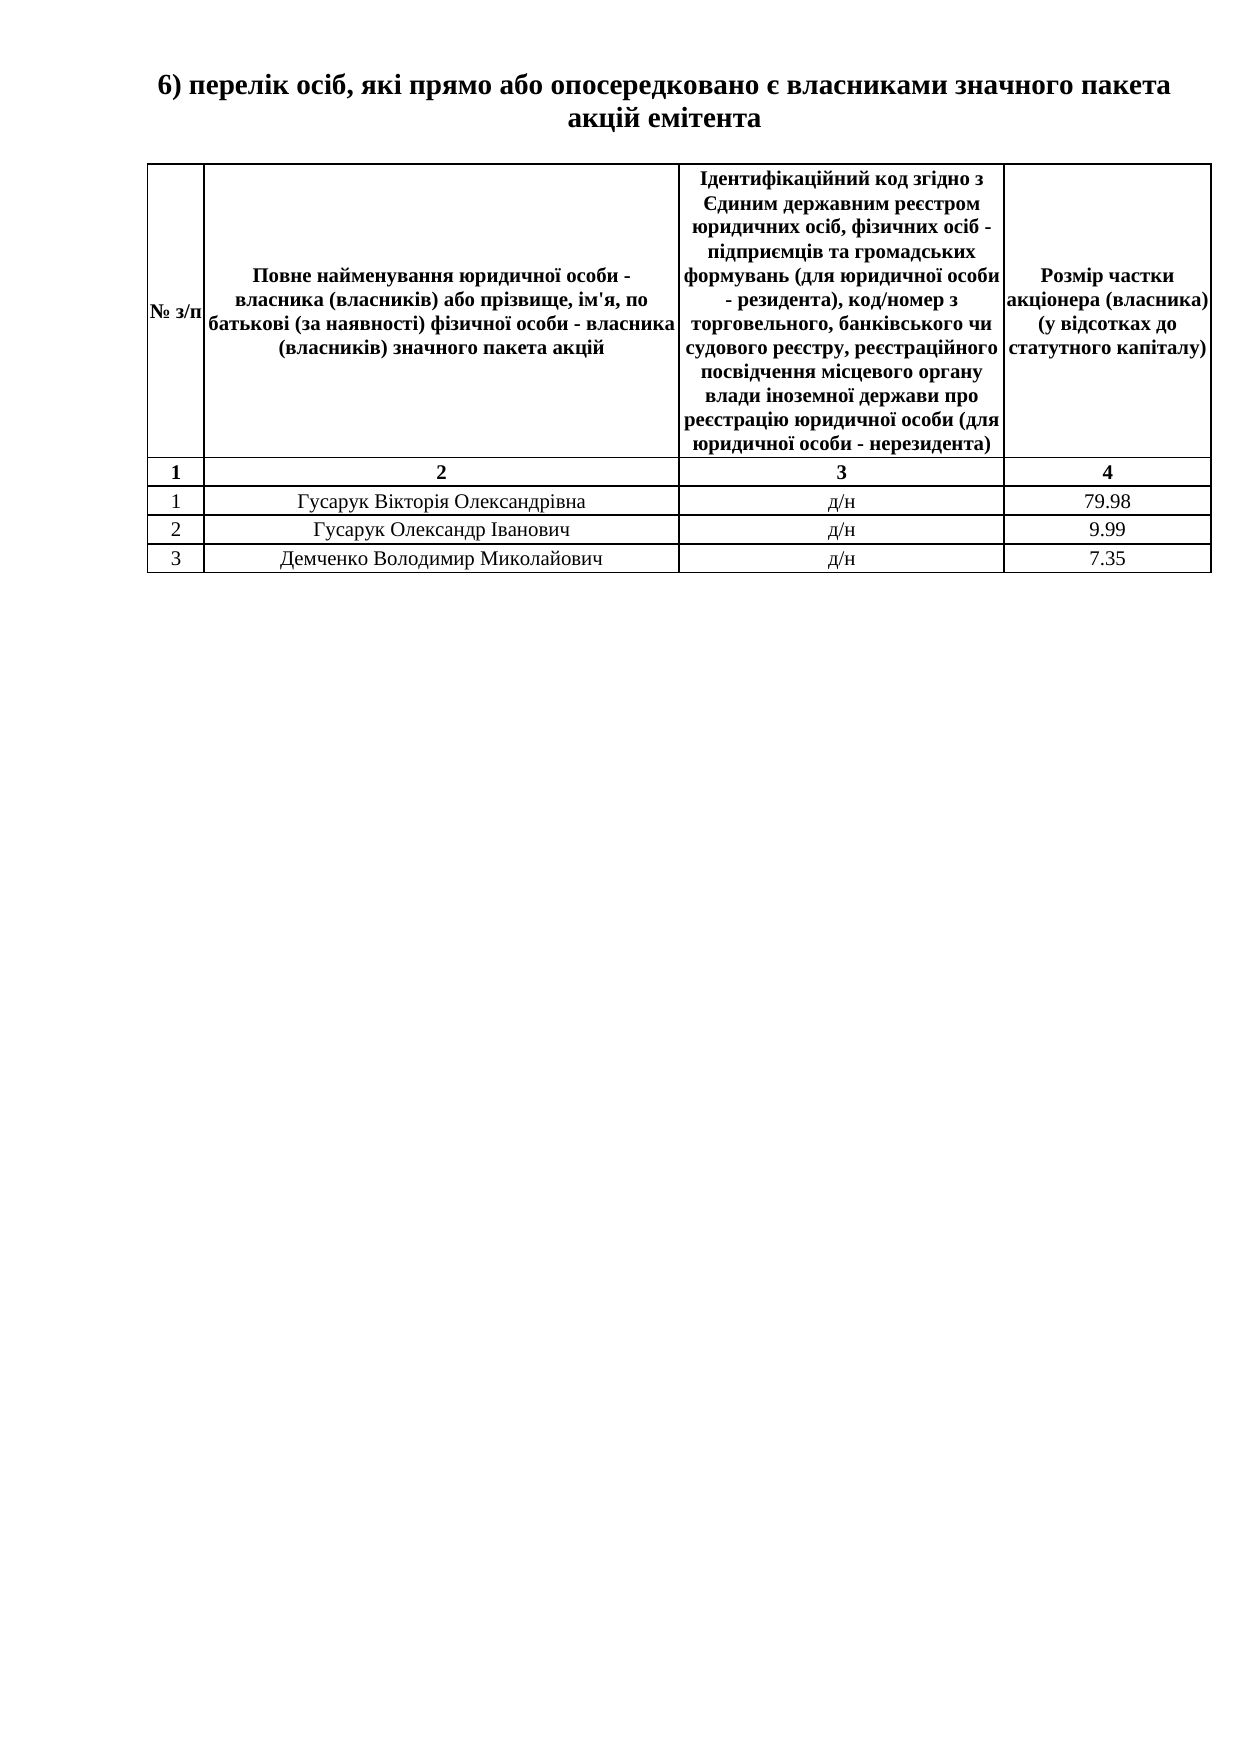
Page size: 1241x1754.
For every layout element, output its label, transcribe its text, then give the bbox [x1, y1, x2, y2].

table_cell 2 [205, 458, 678, 485]
text 6) перелік осіб, які прямо або опосередковано є власниками значного пакета акцій емітента [148, 67, 1181, 134]
table_cell 1 [148, 458, 203, 485]
table_cell Гусарук Вікторія Олександрівна [205, 487, 678, 514]
table_cell 3 [148, 545, 203, 572]
table_cell 9.99 [1005, 516, 1210, 543]
table_header № з/п [148, 165, 203, 457]
table_header Розмір частки акціонера (власника) (у відсотках до статутного капіталу) [1005, 165, 1210, 457]
table_header Повне найменування юридичної особи - власника (власників) або прізвище, ім'я, по батькові (за наявності) фізичної особи - власника (власників) значного пакета акцій [205, 165, 678, 457]
table_cell 3 [680, 458, 1003, 485]
table_cell Демченко Володимир Миколайович [205, 545, 678, 572]
table_cell Гусарук Олександр Іванович [205, 516, 678, 543]
table_cell 4 [1005, 458, 1210, 485]
table_cell 79.98 [1005, 487, 1210, 514]
table_cell 7.35 [1005, 545, 1210, 572]
table_cell 2 [148, 516, 203, 543]
table_cell 1 [148, 487, 203, 514]
table_cell д/н [680, 516, 1003, 543]
table_cell д/н [680, 545, 1003, 572]
table_header Ідентифікаційний код згідно з Єдиним державним реєстром юридичних осіб, фізичних осіб - підприємців та громадських формувань (для юридичної особи - резидента), код/номер з торговельного, банківського чи судового реєстру, реєстраційного посвідчення місцевого органу влади іноземної держави про реєстрацію юридичної особи (для юридичної особи - нерезидента) [680, 165, 1003, 457]
table_cell д/н [680, 487, 1003, 514]
